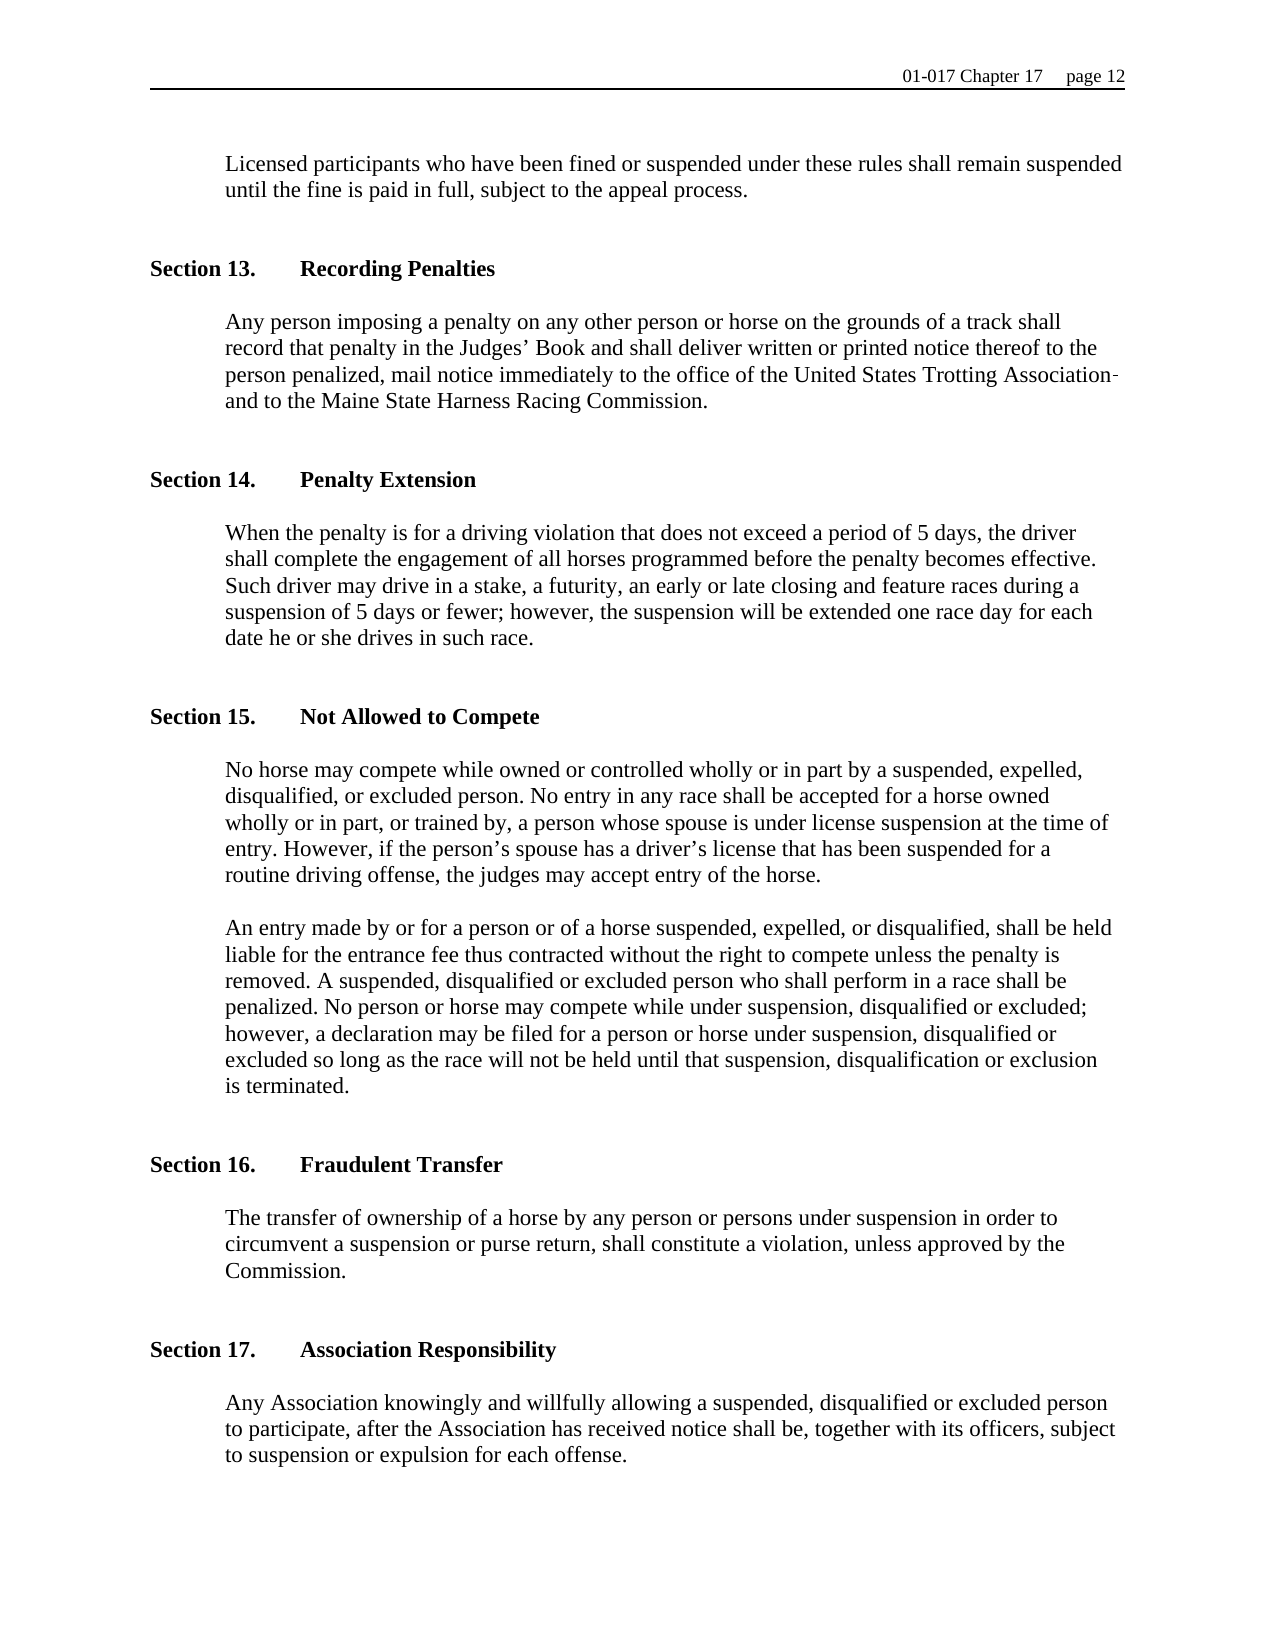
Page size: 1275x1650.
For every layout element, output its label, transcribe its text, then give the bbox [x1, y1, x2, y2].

text Any person imposing a penalty on any other person or horse on the grounds of a track shall record that penalty in the Judges’ Book and shall deliver written or printed notice thereof to the person penalized, mail notice immediately to the office of the United States Trotting Association and to the Maine State Harness Racing Commission. [225, 308, 1125, 413]
text The transfer of ownership of a horse by any person or persons under suspension in order to circumvent a suspension or purse return, shall constitute a violation, unless approved by the Commission. [225, 1204, 1125, 1283]
text An entry made by or for a person or of a horse suspended, expelled, or disqualified, shall be held liable for the entrance fee thus contracted without the right to compete unless the penalty is removed. A suspended, disqualified or excluded person who shall perform in a race shall be penalized. No person or horse may compete while under suspension, disqualified or excluded; however, a declaration may be filed for a person or horse under suspension, disqualified or excluded so long as the race will not be held until that suspension, disqualification or exclusion is terminated. [225, 914, 1116, 1099]
text No horse may compete while owned or controlled wholly or in part by a suspended, expelled, disqualified, or excluded person. No entry in any race shall be accepted for a horse owned wholly or in part, or trained by, a person whose spouse is under license suspension at the time of entry. However, if the person’s spouse has a driver’s license that has been suspended for a routine driving offense, the judges may accept entry of the horse. [225, 756, 1116, 888]
text Any Association knowingly and willfully allowing a suspended, disqualified or excluded person to participate, after the Association has received notice shall be, together with its officers, subject to suspension or expulsion for each offense. [225, 1389, 1125, 1468]
text Section 14. Penalty Extension [150, 466, 1125, 493]
text Licensed participants who have been fined or suspended under these rules shall remain suspended until the fine is paid in full, subject to the appeal process. [225, 150, 1125, 203]
text Section 17. Association Responsibility [150, 1336, 1125, 1362]
text Section 16. Fraudulent Transfer [150, 1151, 1125, 1178]
text When the penalty is for a driving violation that does not exceed a period of 5 days, the driver shall complete the engagement of all horses programmed before the penalty becomes effective. Such driver may drive in a stake, a futurity, an early or late closing and feature races during a suspension of 5 days or fewer; however, the suspension will be extended one race day for each date he or she drives in such race. [225, 519, 1125, 651]
text Section 15. Not Allowed to Compete [150, 703, 1125, 730]
text Section 13. Recording Penalties [150, 255, 1125, 282]
